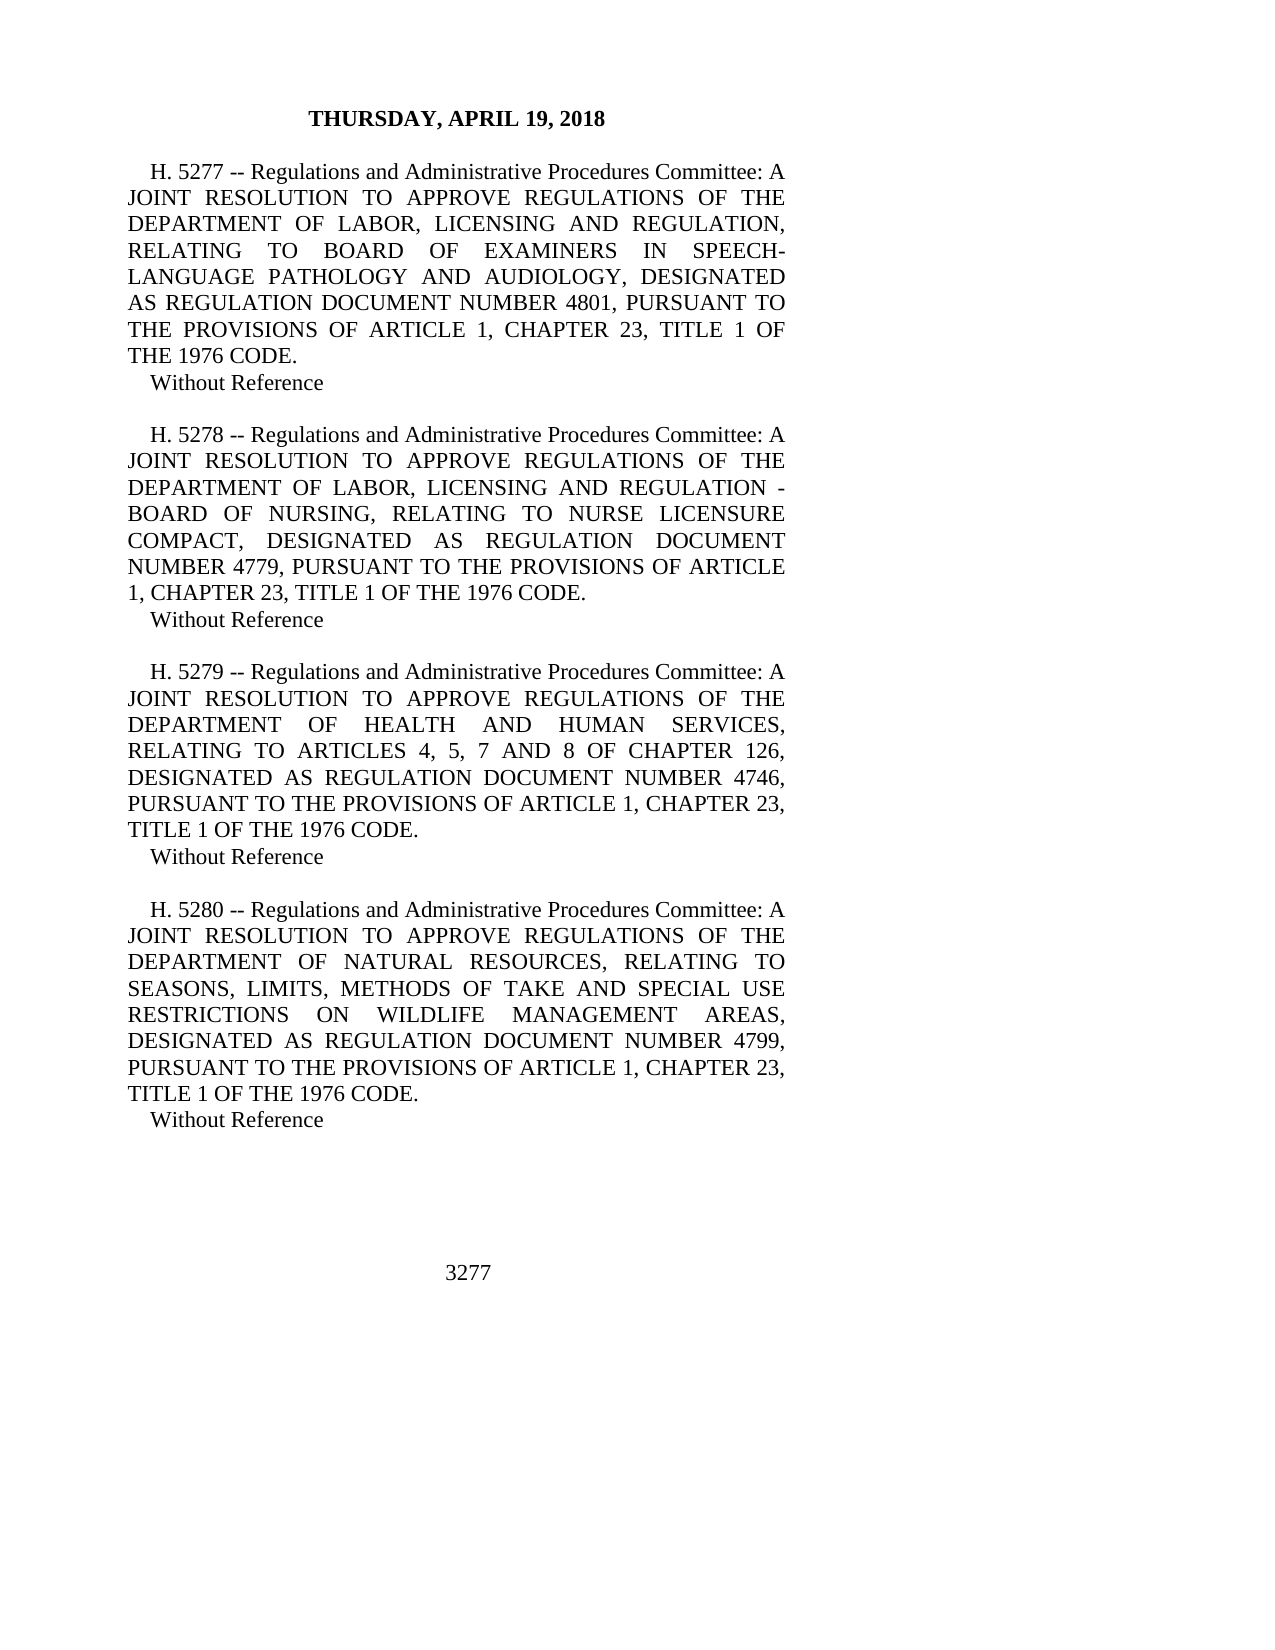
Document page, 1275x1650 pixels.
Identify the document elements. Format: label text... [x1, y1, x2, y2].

text Without Reference [127, 843, 786, 869]
text H. 5280 -- Regulations and Administrative Procedures Committee: A JOINT RESOLUTION TO APPROVE REGULATIONS OF THE DEPARTMENT OF NATURAL RESOURCES, RELATING TO SEASONS, LIMITS, METHODS OF TAKE AND SPECIAL USE RESTRICTIONS ON WILDLIFE MANAGEMENT AREAS, DESIGNATED AS REGULATION DOCUMENT NUMBER 4799, PURSUANT TO THE PROVISIONS OF ARTICLE 1, CHAPTER 23, TITLE 1 OF THE 1976 CODE. [127, 896, 786, 1106]
text Without Reference [127, 1106, 786, 1133]
text Without Reference [127, 606, 786, 632]
text Without Reference [127, 368, 786, 395]
text H. 5279 -- Regulations and Administrative Procedures Committee: A JOINT RESOLUTION TO APPROVE REGULATIONS OF THE DEPARTMENT OF HEALTH AND HUMAN SERVICES, RELATING TO ARTICLES 4, 5, 7 AND 8 OF CHAPTER 126, DESIGNATED AS REGULATION DOCUMENT NUMBER 4746, PURSUANT TO THE PROVISIONS OF ARTICLE 1, CHAPTER 23, TITLE 1 OF THE 1976 CODE. [127, 658, 786, 843]
text H. 5277 -- Regulations and Administrative Procedures Committee: A JOINT RESOLUTION TO APPROVE REGULATIONS OF THE DEPARTMENT OF LABOR, LICENSING AND REGULATION, RELATING TO BOARD OF EXAMINERS IN SPEECH-LANGUAGE PATHOLOGY AND AUDIOLOGY, DESIGNATED AS REGULATION DOCUMENT NUMBER 4801, PURSUANT TO THE PROVISIONS OF ARTICLE 1, CHAPTER 23, TITLE 1 OF THE 1976 CODE. [127, 158, 786, 368]
text H. 5278 -- Regulations and Administrative Procedures Committee: A JOINT RESOLUTION TO APPROVE REGULATIONS OF THE DEPARTMENT OF LABOR, LICENSING AND REGULATION - BOARD OF NURSING, RELATING TO NURSE LICENSURE COMPACT, DESIGNATED AS REGULATION DOCUMENT NUMBER 4779, PURSUANT TO THE PROVISIONS OF ARTICLE 1, CHAPTER 23, TITLE 1 OF THE 1976 CODE. [127, 421, 786, 606]
